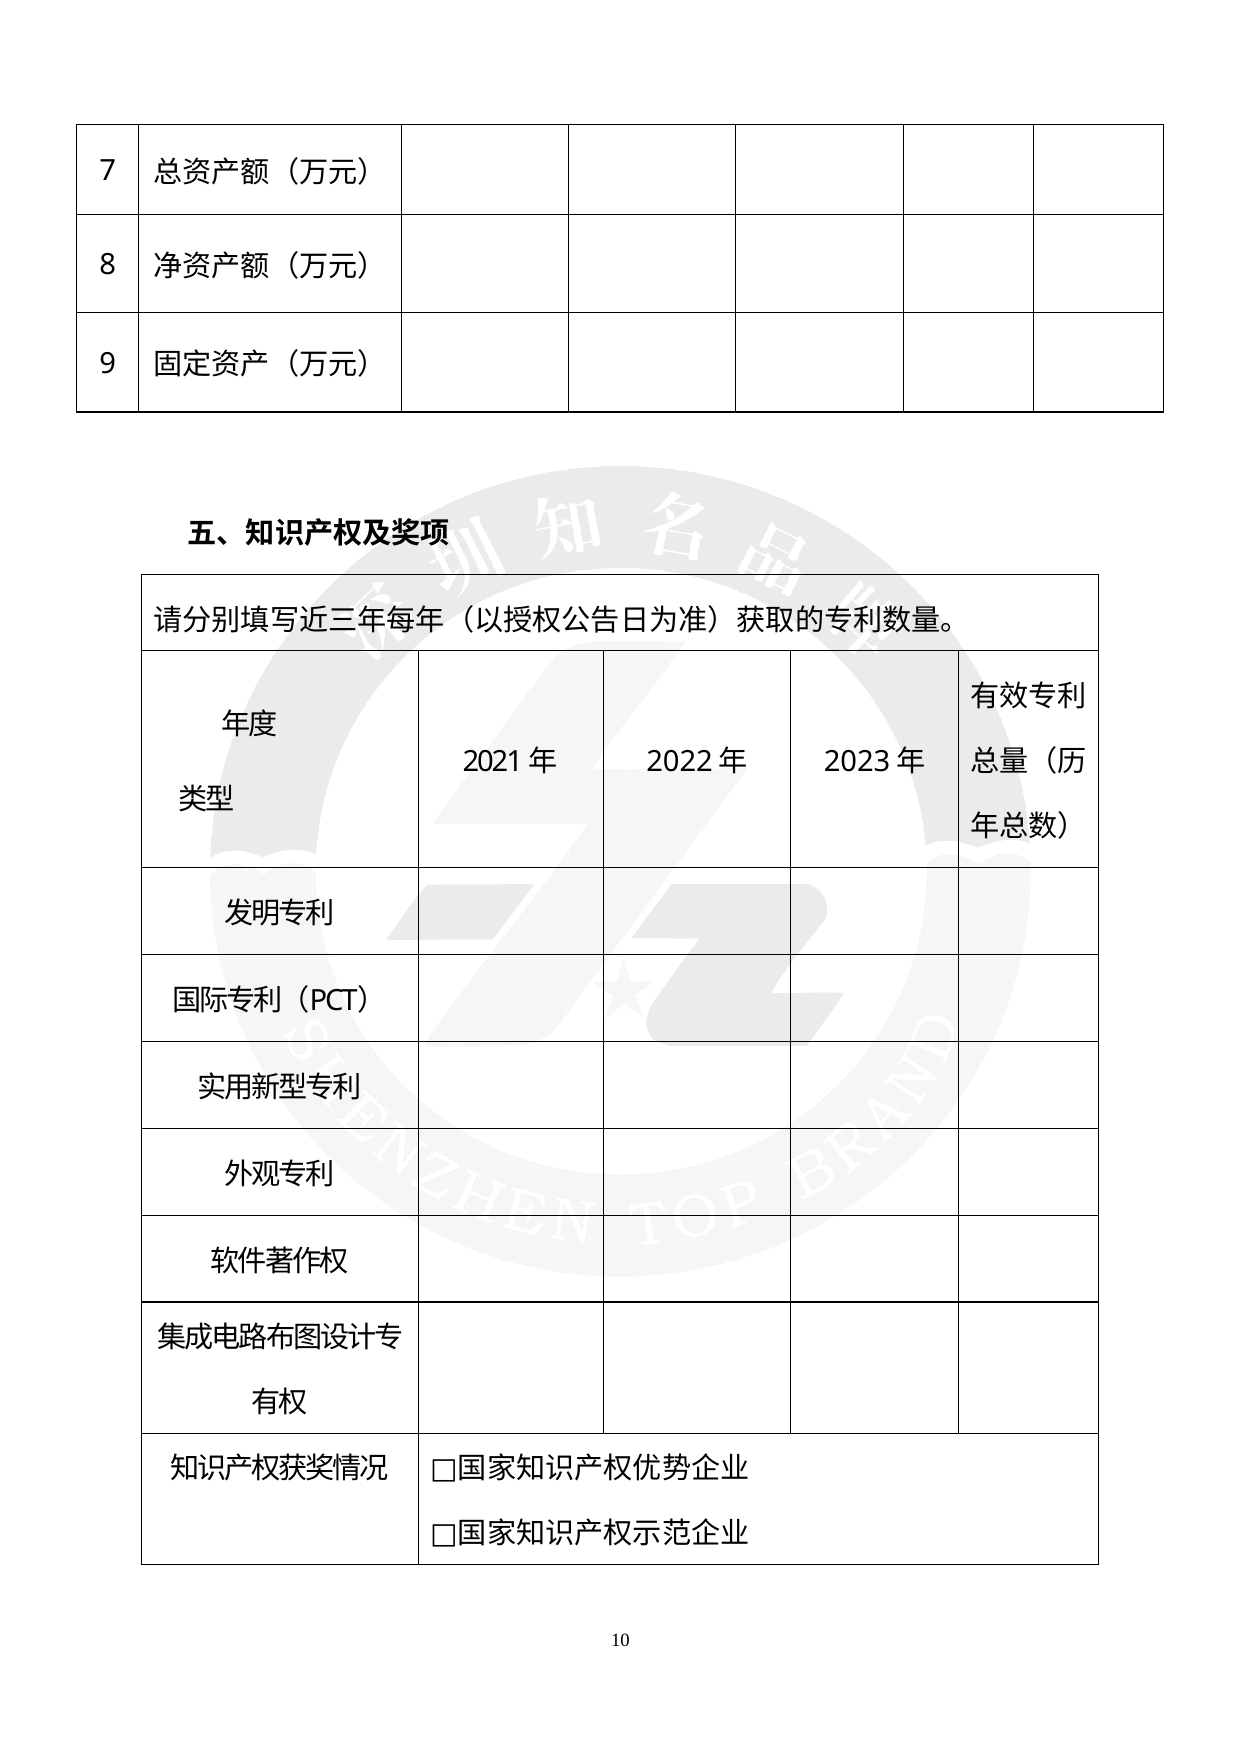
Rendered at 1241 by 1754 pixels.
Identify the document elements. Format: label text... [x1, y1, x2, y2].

table_cell [791, 1303, 958, 1432]
table_cell [791, 1042, 958, 1128]
table_cell [1034, 125, 1163, 214]
table_cell 实用新型专利 [142, 1042, 418, 1128]
table_cell [419, 1129, 603, 1214]
table_cell [959, 1303, 1098, 1432]
table_cell 固定资产（万元） [139, 313, 401, 411]
table_cell [791, 1129, 958, 1214]
table_cell 2021年 [419, 651, 603, 867]
table_cell [791, 955, 958, 1041]
table_cell [736, 215, 903, 312]
table_cell [736, 313, 903, 411]
table_cell [959, 1129, 1098, 1214]
table_cell [959, 955, 1098, 1041]
table_cell [419, 955, 603, 1041]
table_cell [419, 1303, 603, 1432]
table_cell 净资产额（万元） [139, 215, 401, 312]
table_cell [736, 125, 903, 214]
table_cell [904, 215, 1033, 312]
table_cell 集成电路布图设计专有权 [142, 1303, 418, 1432]
table_cell [604, 1042, 790, 1128]
table_cell [604, 1216, 790, 1301]
table_cell 年度 类型 [142, 651, 418, 867]
table_cell [1034, 313, 1163, 411]
table_cell [419, 868, 603, 954]
table_cell [959, 1216, 1098, 1301]
text 五、知识产权及奖项 [187, 498, 1053, 563]
table_cell [569, 313, 735, 411]
table_cell [402, 313, 568, 411]
table_cell 外观专利 [142, 1129, 418, 1214]
table_cell 9 [77, 313, 138, 411]
table_cell 有效专利总量（历年总数） [959, 651, 1098, 867]
table_cell 知识产权获奖情况 [142, 1434, 418, 1563]
table_cell [419, 1042, 603, 1128]
table_cell 8 [77, 215, 138, 312]
table_cell 总资产额（万元） [139, 125, 401, 214]
table_cell 软件著作权 [142, 1216, 418, 1301]
table_cell [604, 1129, 790, 1214]
table_cell 国际专利（PCT） [142, 955, 418, 1041]
table_cell [959, 868, 1098, 954]
table_cell [904, 313, 1033, 411]
table_cell [402, 125, 568, 214]
table_cell [569, 215, 735, 312]
table_cell [791, 1216, 958, 1301]
table_cell [959, 1042, 1098, 1128]
table_cell [604, 1303, 790, 1432]
table_cell 发明专利 [142, 868, 418, 954]
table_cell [419, 1434, 1098, 1563]
table_cell [791, 868, 958, 954]
table_cell [419, 1216, 603, 1301]
table_cell [904, 125, 1033, 214]
table_cell [604, 955, 790, 1041]
table_cell [569, 125, 735, 214]
table_cell [402, 215, 568, 312]
table_cell 7 [77, 125, 138, 214]
table_cell [1034, 215, 1163, 312]
table_header 请分别填写近三年每年（以授权公告日为准）获取的专利数量。 [142, 575, 1098, 650]
table_cell 2023年 [791, 651, 958, 867]
table_cell 2022年 [604, 651, 790, 867]
table_cell [604, 868, 790, 954]
